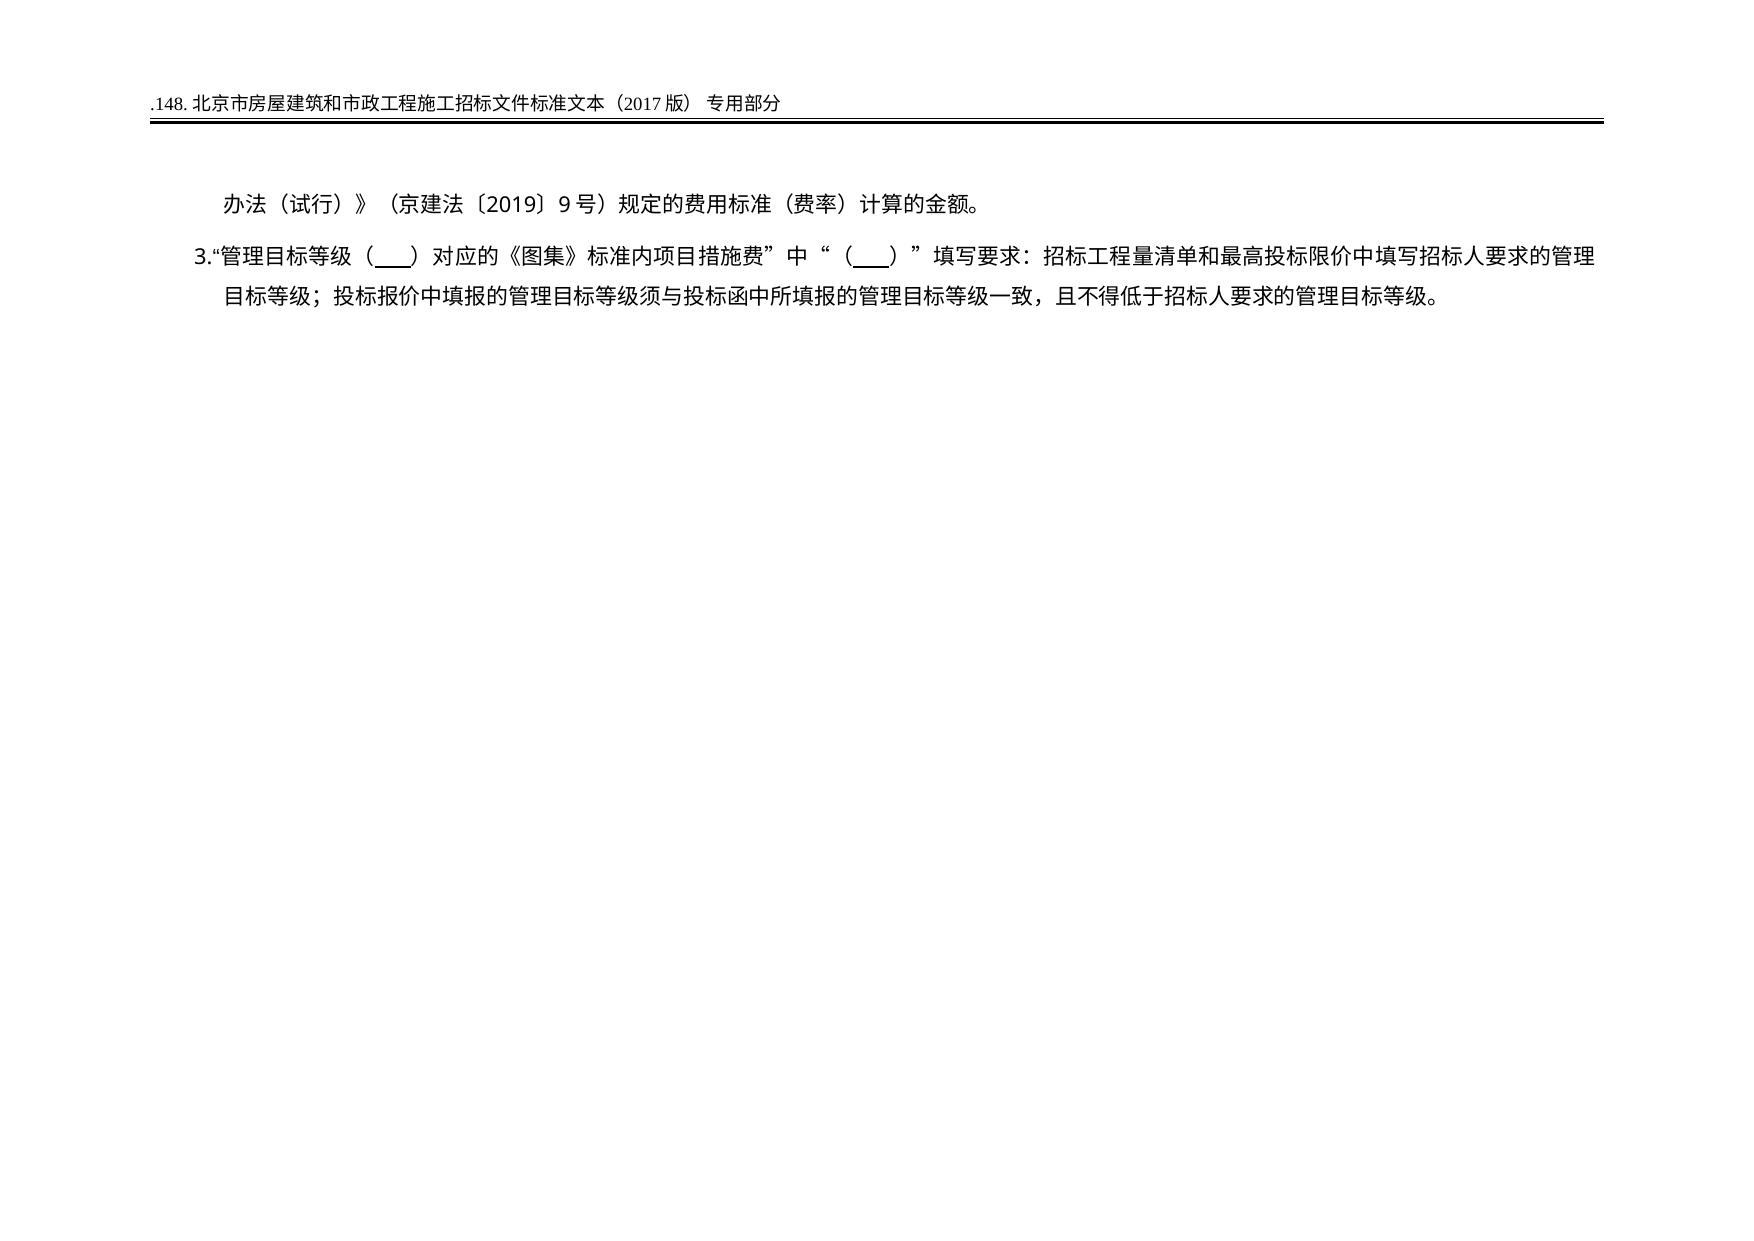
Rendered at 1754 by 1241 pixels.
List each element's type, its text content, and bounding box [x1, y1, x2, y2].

text 3.“管理目标等级（ ）对应的《图集》标准内项目措施费”中“（ ）”填写要求：招标工程量清单和最高投标限价中填写招标人要求的管理目标等级；投标报价中填报的管理目标等级须与投标函中所填报的管理目标等级一致，且不得低于招标人要求的管理目标等级。 [194, 239, 1597, 311]
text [194, 187, 1597, 219]
